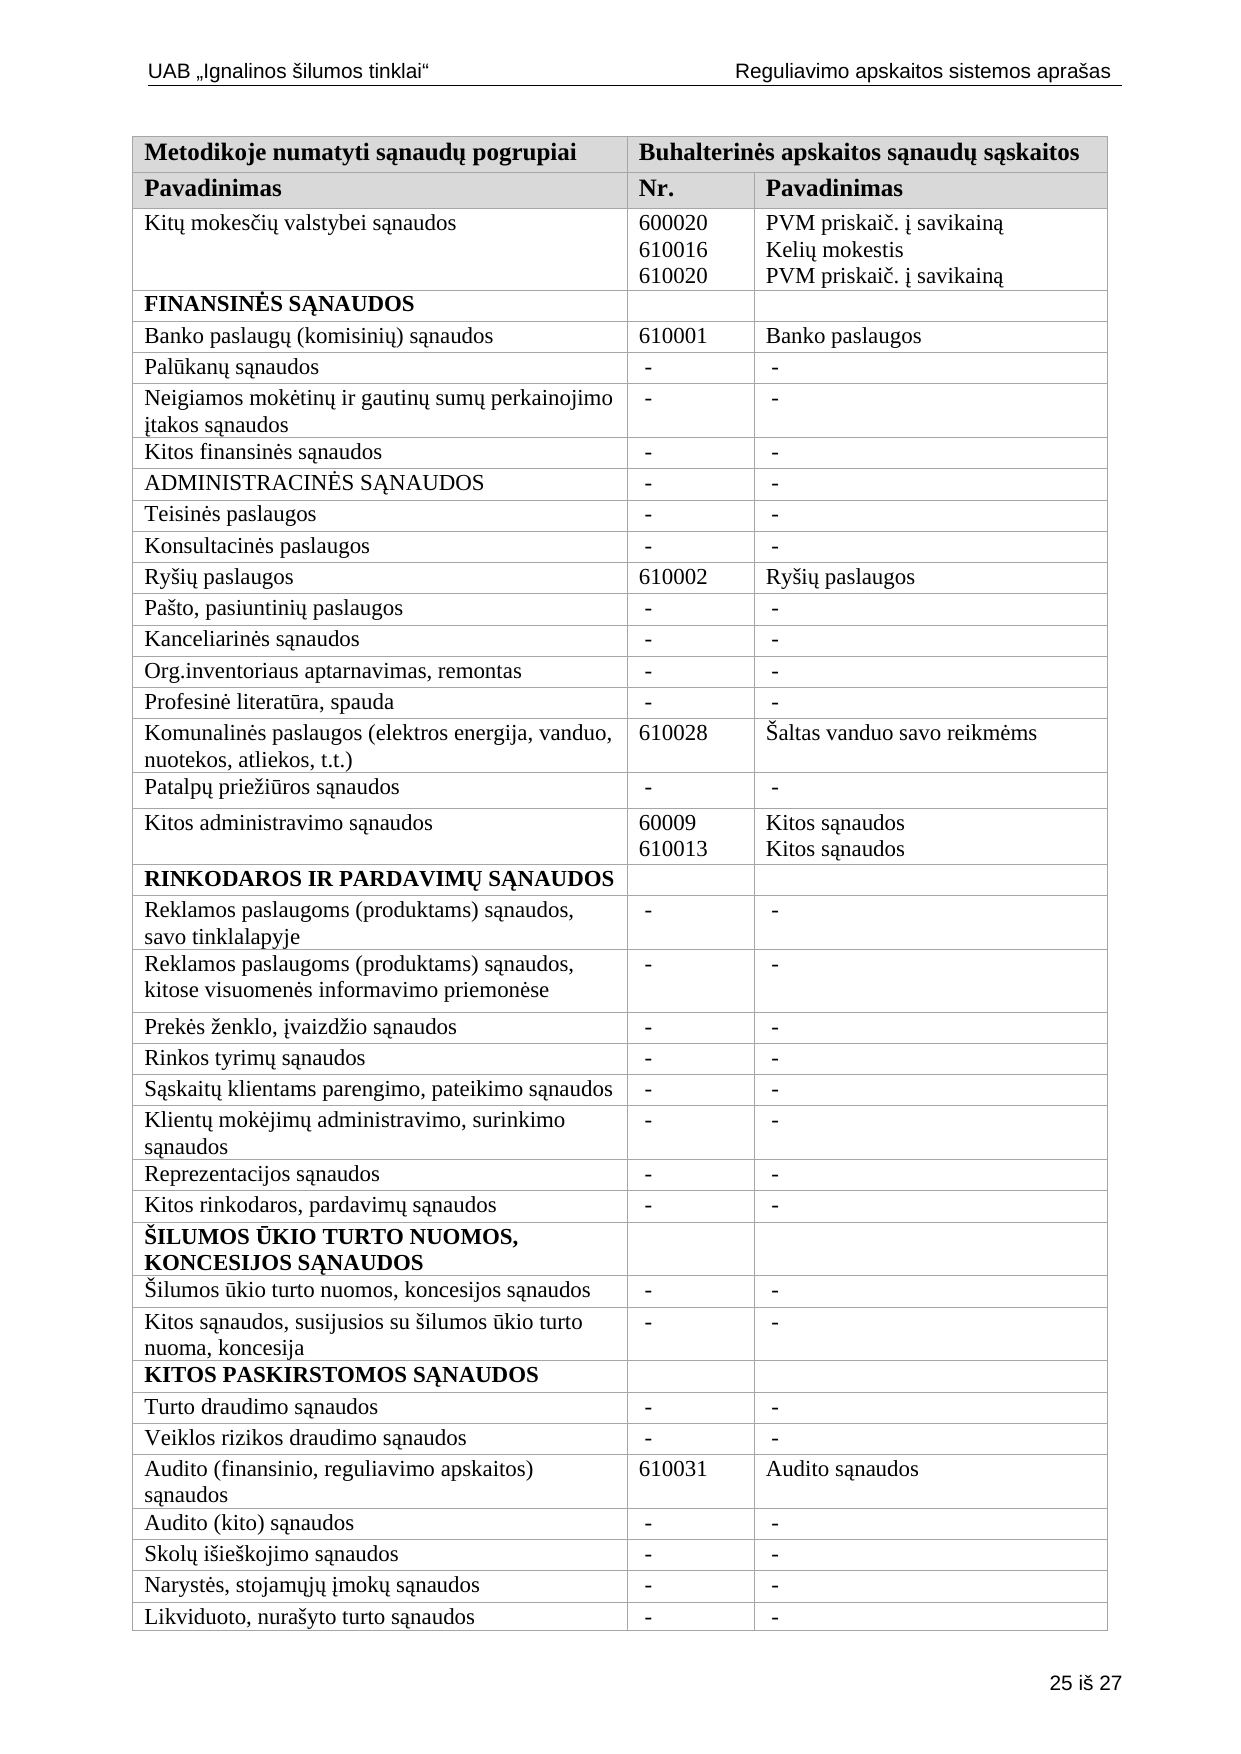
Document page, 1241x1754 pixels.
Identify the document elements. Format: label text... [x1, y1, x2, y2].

table_cell Pavadinimas [755, 173, 1107, 208]
table_header Buhalterinės apskaitos sąnaudų sąskaitos [628, 137, 1107, 172]
table_cell - [755, 1191, 1107, 1222]
table_cell RINKODAROS IR PARDAVIMŲ SĄNAUDOS [133, 865, 627, 895]
table_cell - [755, 1308, 1107, 1360]
table_cell ADMINISTRACINĖS SĄNAUDOS [133, 469, 627, 499]
table_cell Kitos finansinės sąnaudos [133, 438, 627, 468]
table_cell - [628, 1540, 754, 1570]
table_cell - [755, 1393, 1107, 1423]
table_cell - [628, 1075, 754, 1105]
table_cell Veiklos rizikos draudimo sąnaudos [133, 1424, 627, 1454]
table_cell 610031 [628, 1455, 754, 1508]
table_cell Neigiamos mokėtinų ir gautinų sumų perkainojimo įtakos sąnaudos [133, 384, 627, 437]
table_cell - [755, 532, 1107, 562]
table_cell - [628, 594, 754, 624]
table_cell Ryšių paslaugos [755, 563, 1107, 593]
table_cell Komunalinės paslaugos (elektros energija, vanduo, nuotekos, atliekos, t.t.) [133, 719, 627, 772]
table_cell Pašto, pasiuntinių paslaugos [133, 594, 627, 624]
table_cell - [755, 1075, 1107, 1105]
table_cell [628, 1361, 754, 1392]
table_cell - [755, 501, 1107, 531]
table_cell Profesinė literatūra, spauda [133, 688, 627, 718]
table_cell - [755, 626, 1107, 656]
table_cell - [755, 896, 1107, 949]
table_cell - [755, 1013, 1107, 1043]
table_cell Šilumos ūkio turto nuomos, koncesijos sąnaudos [133, 1276, 627, 1307]
table_cell - [628, 626, 754, 656]
table_cell - [755, 469, 1107, 499]
table_cell - [628, 1160, 754, 1190]
table_cell - [628, 1424, 754, 1454]
table_cell Šaltas vanduo savo reikmėms [755, 719, 1107, 772]
table_cell Rinkos tyrimų sąnaudos [133, 1044, 627, 1074]
table_cell Audito (finansinio, reguliavimo apskaitos) sąnaudos [133, 1455, 627, 1508]
table_cell Kitos sąnaudos Kitos sąnaudos [755, 809, 1107, 864]
table_cell 610028 [628, 719, 754, 772]
table_cell Reprezentacijos sąnaudos [133, 1160, 627, 1190]
table_cell 610001 [628, 322, 754, 352]
table_cell - [628, 688, 754, 718]
table_cell - [628, 773, 754, 808]
table_cell Klientų mokėjimų administravimo, surinkimo sąnaudos [133, 1106, 627, 1159]
table_cell - [755, 1509, 1107, 1539]
table_cell Sąskaitų klientams parengimo, pateikimo sąnaudos [133, 1075, 627, 1105]
table_cell 600020 610016 610020 [628, 209, 754, 289]
table_cell FINANSINĖS SĄNAUDOS [133, 291, 627, 321]
table_cell - [755, 384, 1107, 437]
table_cell Kitos rinkodaros, pardavimų sąnaudos [133, 1191, 627, 1222]
table_cell KITOS PASKIRSTOMOS SĄNAUDOS [133, 1361, 627, 1392]
table_cell - [755, 950, 1107, 1012]
table_cell - [755, 1571, 1107, 1602]
table_cell Kitų mokesčių valstybei sąnaudos [133, 209, 627, 289]
table_cell - [628, 469, 754, 499]
table_cell - [755, 1160, 1107, 1190]
table_cell - [755, 353, 1107, 383]
table_cell PVM priskaič. į savikainą Kelių mokestis PVM priskaič. į savikainą [755, 209, 1107, 289]
table_cell Kitos sąnaudos, susijusios su šilumos ūkio turto nuoma, koncesija [133, 1308, 627, 1360]
table_cell [755, 1223, 1107, 1275]
table_cell [628, 1223, 754, 1275]
table_cell - [628, 1393, 754, 1423]
table_cell Reklamos paslaugoms (produktams) sąnaudos, savo tinklalapyje [133, 896, 627, 949]
table_cell Prekės ženklo, įvaizdžio sąnaudos [133, 1013, 627, 1043]
table_cell - [628, 384, 754, 437]
table_cell - [755, 657, 1107, 687]
table_header Metodikoje numatyti sąnaudų pogrupiai [133, 137, 627, 172]
table_cell - [628, 1603, 754, 1630]
table_cell Turto draudimo sąnaudos [133, 1393, 627, 1423]
table_cell - [628, 657, 754, 687]
table_cell - [755, 1603, 1107, 1630]
table_cell - [628, 1191, 754, 1222]
table_cell - [628, 1571, 754, 1602]
table_cell Palūkanų sąnaudos [133, 353, 627, 383]
table_cell Teisinės paslaugos [133, 501, 627, 531]
table_cell Patalpų priežiūros sąnaudos [133, 773, 627, 808]
table_cell - [628, 950, 754, 1012]
table_cell [628, 291, 754, 321]
table_cell Kanceliarinės sąnaudos [133, 626, 627, 656]
table_cell 60009 610013 [628, 809, 754, 864]
table_cell Narystės, stojamųjų įmokų sąnaudos [133, 1571, 627, 1602]
table_cell Konsultacinės paslaugos [133, 532, 627, 562]
table_cell - [628, 1308, 754, 1360]
table_cell - [755, 438, 1107, 468]
table_cell - [755, 1106, 1107, 1159]
table_cell [755, 1361, 1107, 1392]
table_cell - [628, 438, 754, 468]
table_cell [755, 865, 1107, 895]
table_cell Audito sąnaudos [755, 1455, 1107, 1508]
table_cell ŠILUMOS ŪKIO TURTO NUOMOS, KONCESIJOS SĄNAUDOS [133, 1223, 627, 1275]
table_cell - [628, 1044, 754, 1074]
table_cell - [628, 532, 754, 562]
table_cell - [628, 1509, 754, 1539]
table_cell - [755, 594, 1107, 624]
table_cell Banko paslaugos [755, 322, 1107, 352]
table_cell - [755, 1424, 1107, 1454]
table_cell Banko paslaugų (komisinių) sąnaudos [133, 322, 627, 352]
table_cell Ryšių paslaugos [133, 563, 627, 593]
table_cell - [755, 1276, 1107, 1307]
table_cell Pavadinimas [133, 173, 627, 208]
table_cell - [628, 896, 754, 949]
table_cell 610002 [628, 563, 754, 593]
table_cell - [628, 501, 754, 531]
table_cell Reklamos paslaugoms (produktams) sąnaudos, kitose visuomenės informavimo priemonėse [133, 950, 627, 1012]
table_cell Kitos administravimo sąnaudos [133, 809, 627, 864]
table_cell - [755, 688, 1107, 718]
table_cell - [628, 1106, 754, 1159]
table_cell - [628, 1276, 754, 1307]
table_cell - [755, 773, 1107, 808]
table_cell [628, 865, 754, 895]
table_cell - [755, 1044, 1107, 1074]
table_cell [755, 291, 1107, 321]
table_cell - [628, 353, 754, 383]
table_cell - [755, 1540, 1107, 1570]
table_cell Skolų išieškojimo sąnaudos [133, 1540, 627, 1570]
table_cell Audito (kito) sąnaudos [133, 1509, 627, 1539]
table_cell Nr. [628, 173, 754, 208]
table_cell - [628, 1013, 754, 1043]
table_cell Likviduoto, nurašyto turto sąnaudos [133, 1603, 627, 1630]
table_cell Org.inventoriaus aptarnavimas, remontas [133, 657, 627, 687]
